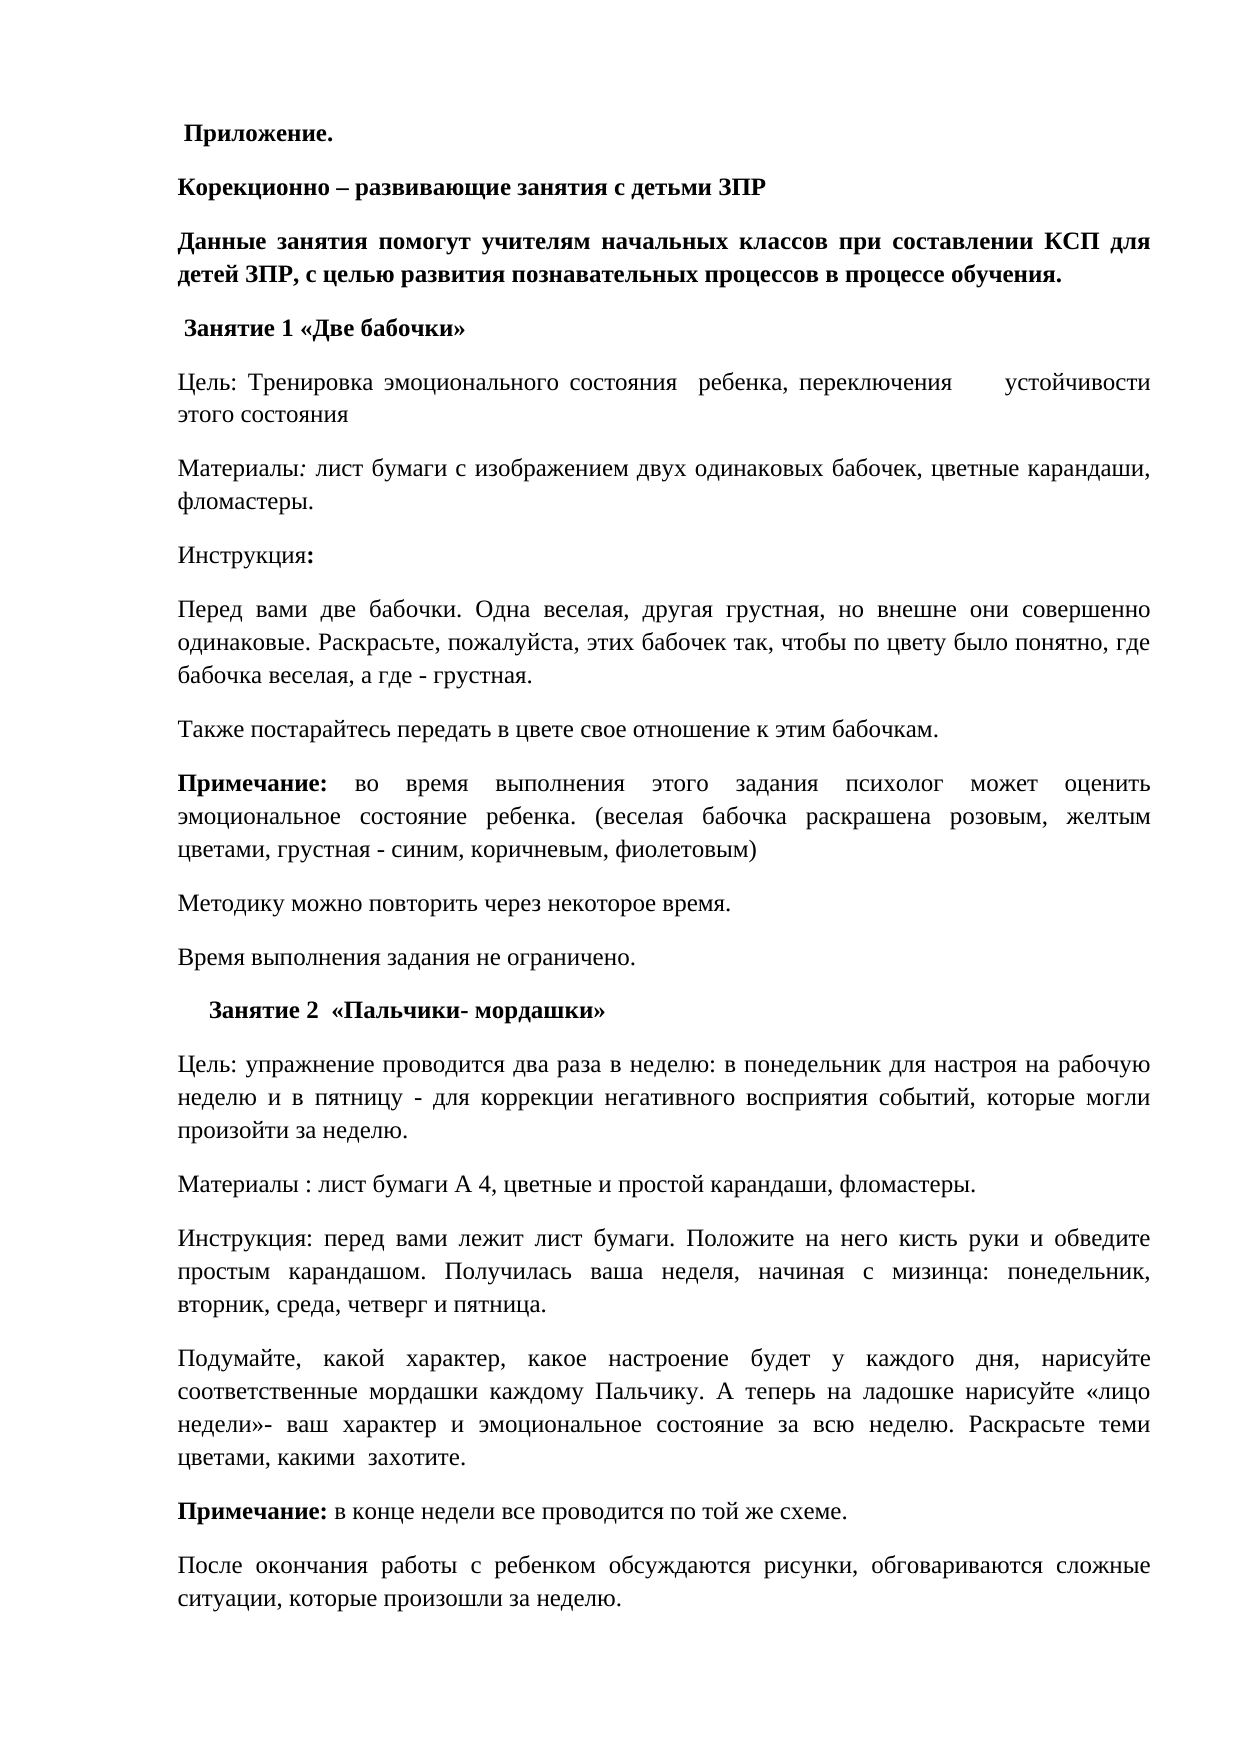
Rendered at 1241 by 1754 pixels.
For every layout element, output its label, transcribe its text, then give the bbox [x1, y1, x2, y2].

text Данные занятия помогут учителям начальных классов при составлении КСП для детей ЗПР, с целью развития познавательных процессов в процессе обучения. [177, 226, 1152, 288]
text Примечание: во время выполнения этого задания психолог может оценить эмоциональное состояние ребенка. (веселая бабочка раскрашена розовым, желтым цветами, грустная - синим, коричневым, фиолетовым) [177, 768, 1152, 863]
text После окончания работы с ребенком обсуждаются рисунки, обговариваются сложные ситуации, которые произошли за неделю. [177, 1550, 1152, 1612]
text Также постарайтесь передать в цвете свое отношение к этим бабочкам. [177, 714, 1152, 743]
text Инструкция: [177, 540, 1152, 569]
text Приложение. [177, 118, 1152, 147]
text Методику можно повторить через некоторое время. [177, 888, 1152, 917]
text Перед вами две бабочки. Одна веселая, другая грустная, но внешне они совершенно одинаковые. Раскрасьте, пожалуйста, этих бабочек так, чтобы по цвету было понятно, где бабочка веселая, а где - грустная. [177, 594, 1152, 689]
text Занятие 1 «Две бабочки» [177, 313, 1152, 341]
text Цель: Тренировка эмоционального состояния ребенка, переключения устойчивости этого состояния [177, 367, 1152, 428]
text Занятие 2 «Пальчики- мордашки» [177, 996, 1152, 1024]
text Корекционно – развивающие занятия с детьми ЗПР [177, 172, 1152, 201]
text Примечание: в конце недели все проводится по той же схеме. [177, 1496, 1152, 1525]
text Материалы : лист бумаги А 4, цветные и простой карандаши, фломастеры. [177, 1169, 1152, 1198]
text Подумайте, какой характер, какое настроение будет у каждого дня, нарисуйте соответственные мордашки каждому Пальчику. А теперь на ладошке нарисуйте «лицо недели»- ваш характер и эмоциональное состояние за всю неделю. Раскрасьте теми цветами, какими захотите. [177, 1343, 1152, 1471]
text Время выполнения задания не ограничено. [177, 942, 1152, 970]
text Материалы: лист бумаги с изображением двух одинаковых бабочек, цветные карандаши, фломастеры. [177, 453, 1152, 515]
text Инструкция: перед вами лежит лист бумаги. Положите на него кисть руки и обведите простым карандашом. Получилась ваша неделя, начиная с мизинца: понедельник, вторник, среда, четверг и пятница. [177, 1223, 1152, 1318]
text Цель: упражнение проводится два раза в неделю: в понедельник для настроя на рабочую неделю и в пятницу - для коррекции негативного восприятия событий, которые могли произойти за неделю. [177, 1049, 1152, 1144]
